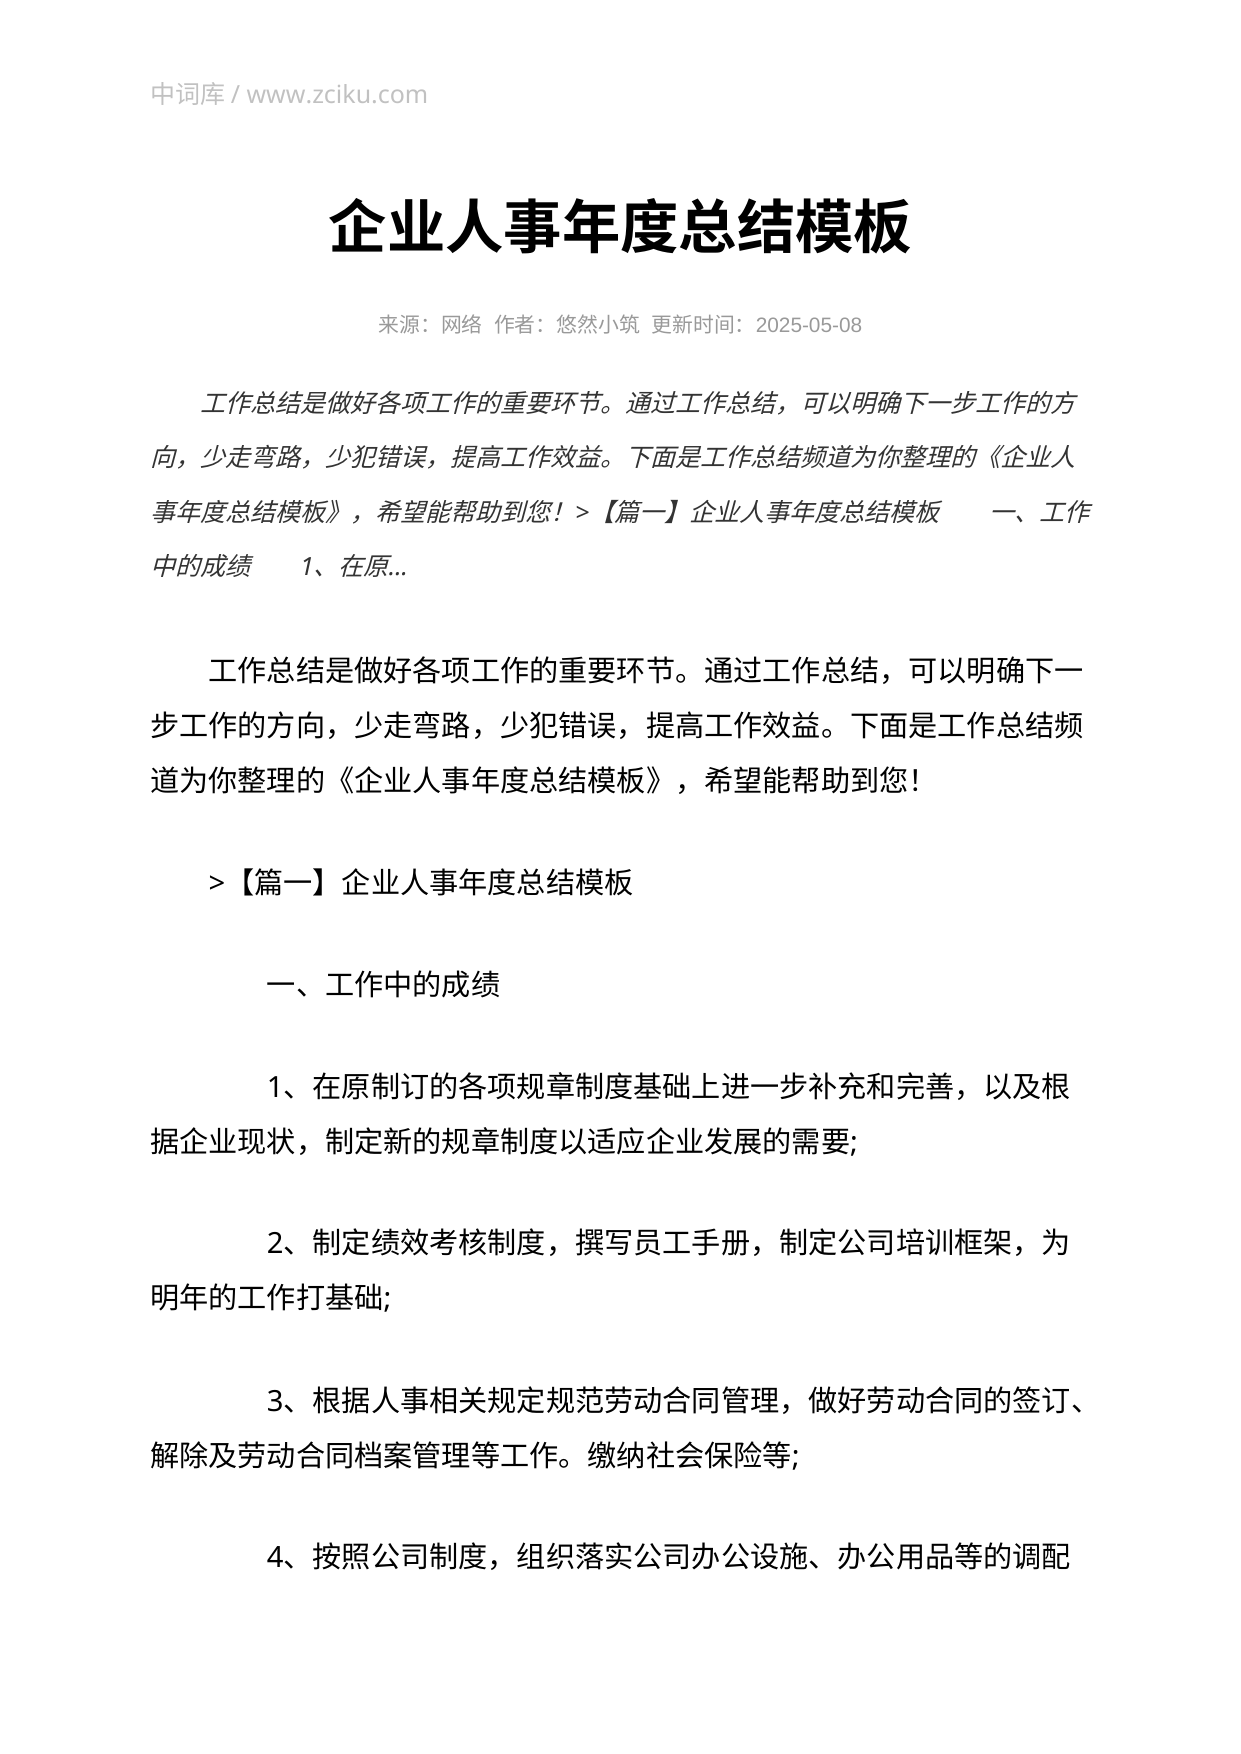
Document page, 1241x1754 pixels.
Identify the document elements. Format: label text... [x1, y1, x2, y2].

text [150, 1534, 1090, 1576]
text 1、在原制订的各项规章制度基础上进一步补充和完善，以及根据企业现状，制定新的规章制度以适应企业发展的需要; [150, 1063, 1090, 1161]
text >【篇一】企业人事年度总结模板 [150, 859, 1090, 902]
text 一、工作中的成绩 [150, 961, 1090, 1004]
text 来源：网络 作者：悠然小筑 更新时间：2025-05-08 [150, 313, 1090, 337]
text 工作总结是做好各项工作的重要环节。通过工作总结，可以明确下一步工作的方向，少走弯路，少犯错误，提高工作效益。下面是工作总结频道为你整理的《企业人事年度总结模板》，希望能帮助到您！ [150, 648, 1090, 800]
text 2、制定绩效考核制度，撰写员工手册，制定公司培训框架，为明年的工作打基础; [150, 1220, 1090, 1317]
subtitle 企业人事年度总结模板 [150, 181, 1090, 266]
text 3、根据人事相关规定规范劳动合同管理，做好劳动合同的签订、解除及劳动合同档案管理等工作。缴纳社会保险等; [150, 1377, 1090, 1474]
text 工作总结是做好各项工作的重要环节。通过工作总结，可以明确下一步工作的方向，少走弯路，少犯错误，提高工作效益。下面是工作总结频道为你整理的《企业人事年度总结模板》，希望能帮助到您！>【篇一】企业人事年度总结模板 一、工作中的成绩 1、在原... [150, 383, 1090, 583]
